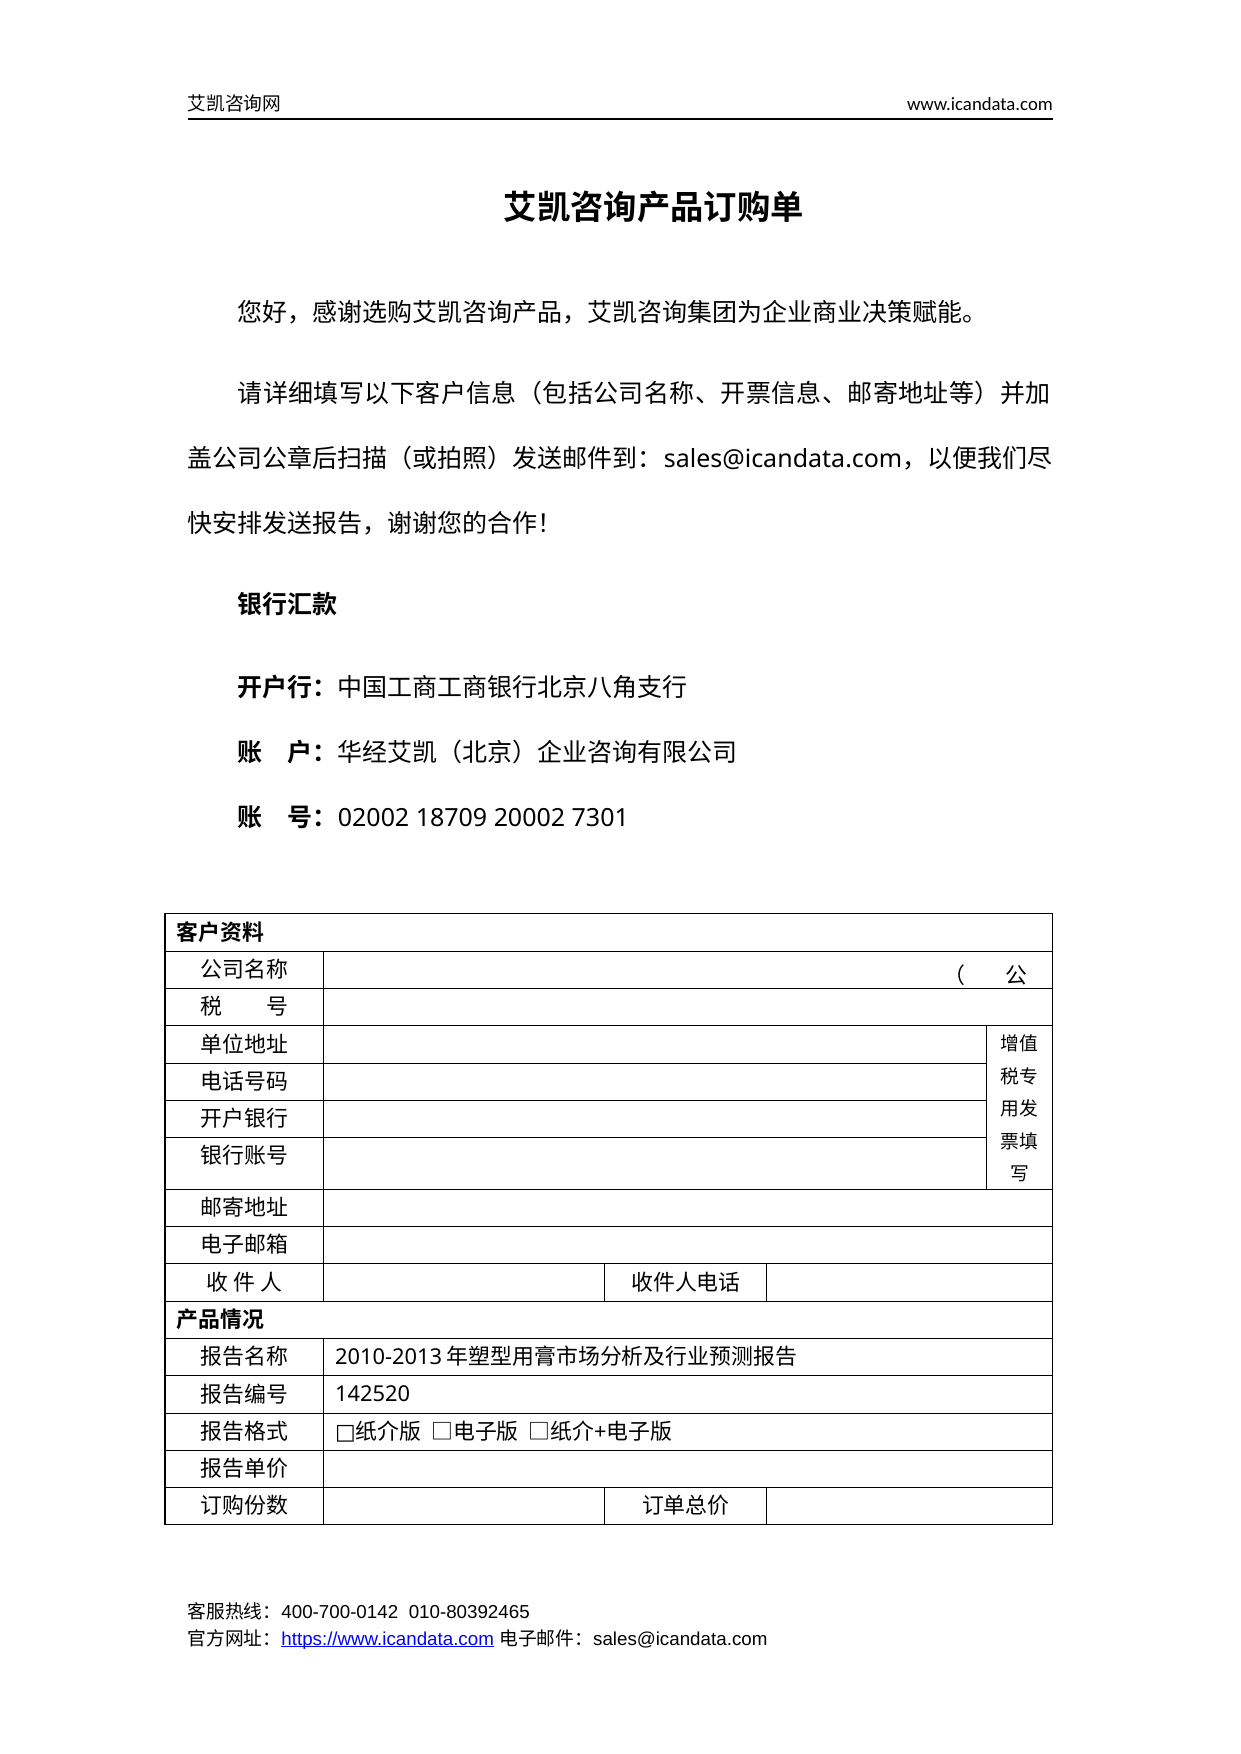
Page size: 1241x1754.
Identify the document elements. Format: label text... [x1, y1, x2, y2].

table_cell [324, 1451, 1052, 1487]
table_cell 增值税专用发票填写 [987, 1026, 1052, 1189]
text 艾凯咨询产品订购单 [187, 172, 1053, 237]
text 银行汇款 [187, 570, 1053, 635]
table_cell 单位地址 [166, 1026, 323, 1062]
table_cell 电子邮箱 [166, 1227, 323, 1263]
table_cell 收 件 人 [166, 1264, 323, 1301]
table_cell 公司名称 [166, 952, 323, 988]
table_cell [767, 1264, 1052, 1301]
table_cell [324, 989, 1052, 1025]
text 请详细填写以下客户信息（包括公司名称、开票信息、邮寄地址等）并加盖公司公章后扫描（或拍照）发送邮件到：sales@icandata.com，以便我们尽快安排发送报告，谢谢您的合作！ [187, 359, 1053, 554]
table_cell 订单总价 [605, 1488, 766, 1524]
table_cell [324, 1488, 604, 1524]
table_cell 报告格式 [166, 1414, 323, 1450]
table_cell [324, 1026, 986, 1062]
table_cell 开户银行 [166, 1101, 323, 1137]
table_header 客户资料 [166, 914, 1052, 951]
table_cell 电话号码 [166, 1064, 323, 1100]
table_cell [324, 1064, 986, 1100]
table_cell [324, 1264, 604, 1301]
table_cell [324, 1190, 1052, 1226]
table_cell 订购份数 [166, 1488, 323, 1524]
table_cell 报告名称 [166, 1339, 323, 1375]
table_cell 产品情况 [166, 1302, 1052, 1338]
table_cell [767, 1488, 1052, 1524]
text 开户行：中国工商工商银行北京八角支行 [187, 653, 1053, 718]
table_cell 收件人电话 [605, 1264, 766, 1301]
table_cell [324, 1101, 986, 1137]
table_cell [324, 1138, 986, 1189]
table_cell □纸介版 □电子版 □纸介+电子版 [324, 1414, 1052, 1450]
table_cell 报告编号 [166, 1376, 323, 1412]
table_cell 邮寄地址 [166, 1190, 323, 1226]
table_cell 银行账号 [166, 1138, 323, 1189]
table_cell [324, 952, 1052, 988]
table_cell 2010-2013年塑型用膏市场分析及行业预测报告 [324, 1339, 1052, 1375]
table_cell 报告单价 [166, 1451, 323, 1487]
text 您好，感谢选购艾凯咨询产品，艾凯咨询集团为企业商业决策赋能。 [187, 278, 1053, 343]
table_cell [324, 1227, 1052, 1263]
table_cell 142520 [324, 1376, 1052, 1412]
text 账 户：华经艾凯（北京）企业咨询有限公司 [187, 718, 1053, 783]
text 账 号：02002 18709 20002 7301 [187, 783, 1053, 848]
table_cell 税 号 [166, 989, 323, 1025]
